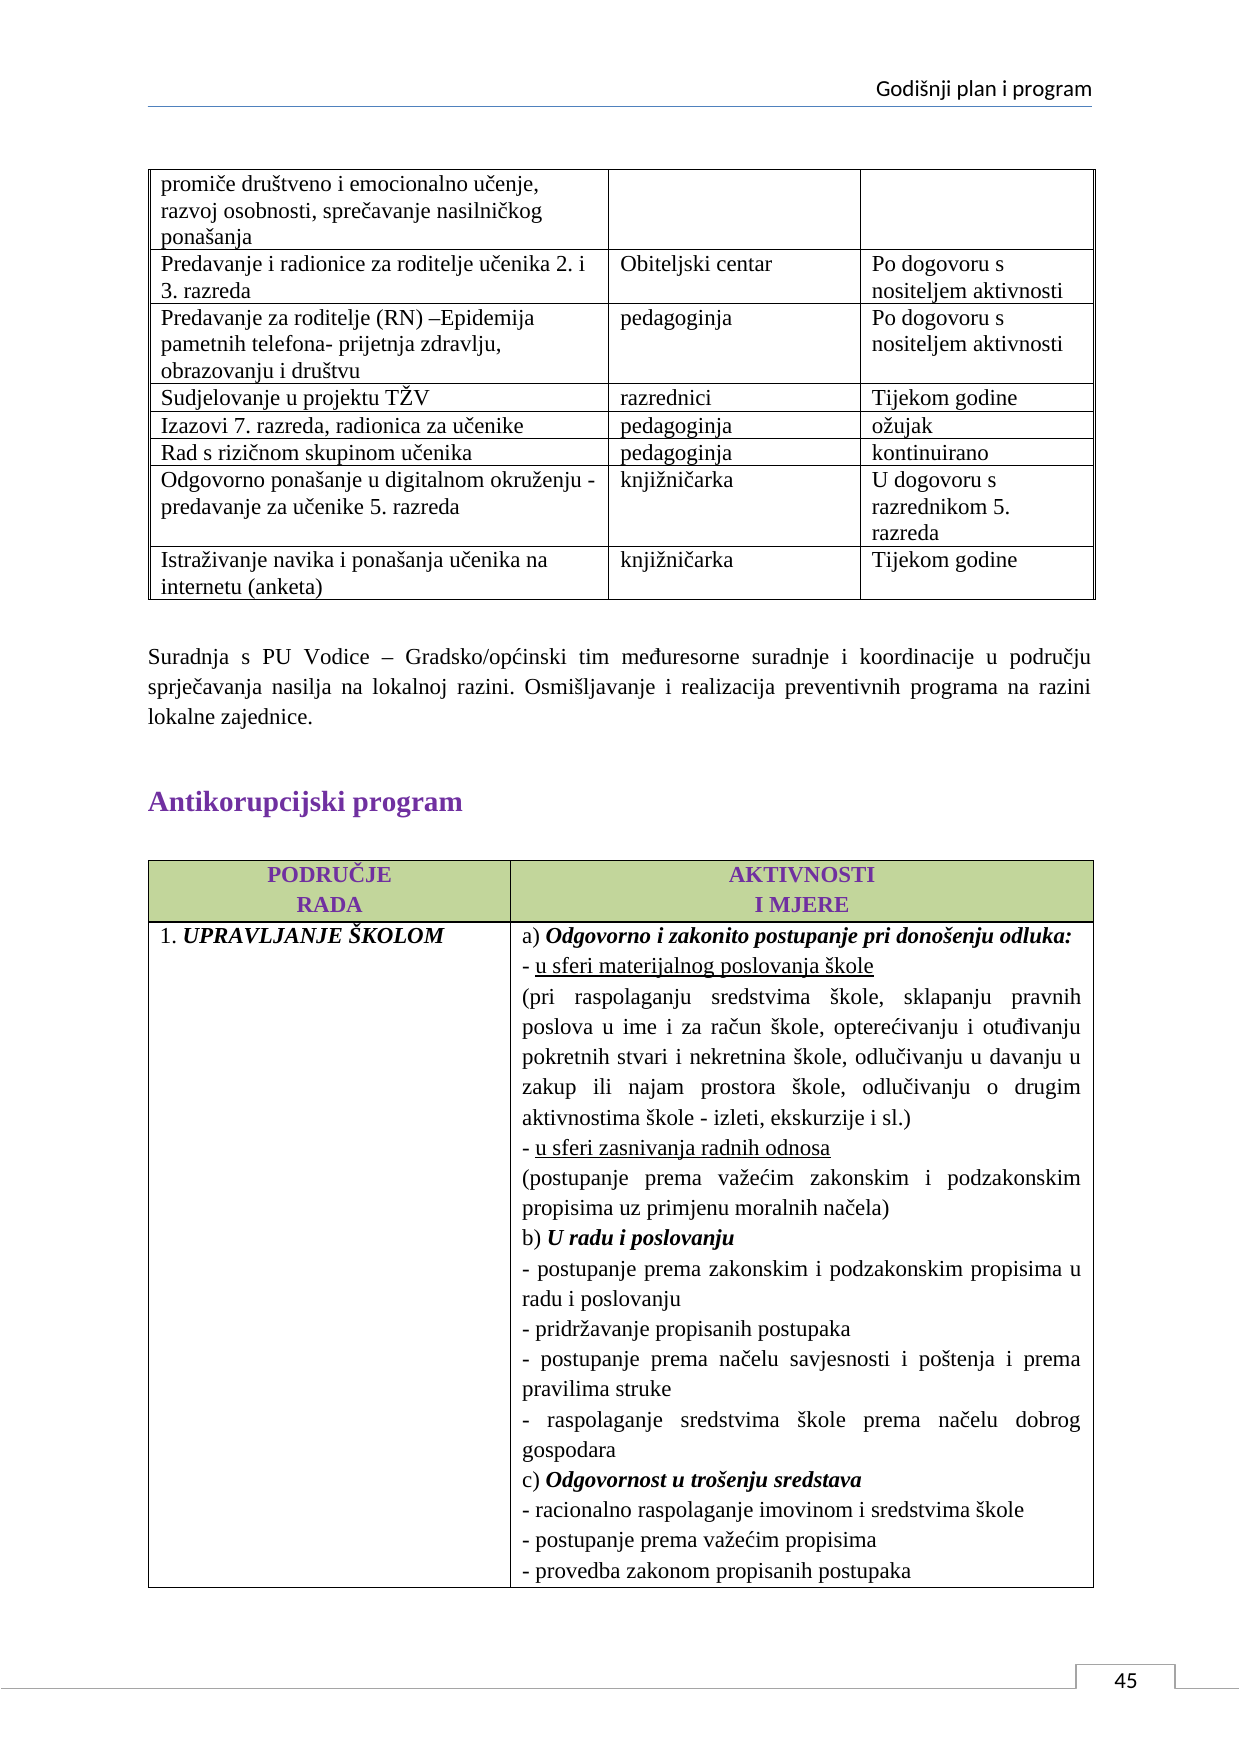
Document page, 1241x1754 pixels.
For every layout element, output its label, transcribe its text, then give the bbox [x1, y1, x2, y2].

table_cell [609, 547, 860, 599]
subtitle Antikorupcijski program [148, 784, 1092, 817]
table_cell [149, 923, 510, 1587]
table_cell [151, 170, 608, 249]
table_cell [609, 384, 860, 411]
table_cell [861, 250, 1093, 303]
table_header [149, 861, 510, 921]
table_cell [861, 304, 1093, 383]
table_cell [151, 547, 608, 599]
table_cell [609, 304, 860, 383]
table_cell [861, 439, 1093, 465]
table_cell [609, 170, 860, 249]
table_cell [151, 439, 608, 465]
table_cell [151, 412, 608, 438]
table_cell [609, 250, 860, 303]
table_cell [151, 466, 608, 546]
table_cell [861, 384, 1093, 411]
text Suradnja s PU Vodice – Gradsko/općinski tim međuresorne suradnje i koordinacije u području sprječavanja nasilja na lokalnoj razini. Osmišljavanje i realizacija preventivnih programa na razini lokalne zajednice. [148, 643, 1092, 730]
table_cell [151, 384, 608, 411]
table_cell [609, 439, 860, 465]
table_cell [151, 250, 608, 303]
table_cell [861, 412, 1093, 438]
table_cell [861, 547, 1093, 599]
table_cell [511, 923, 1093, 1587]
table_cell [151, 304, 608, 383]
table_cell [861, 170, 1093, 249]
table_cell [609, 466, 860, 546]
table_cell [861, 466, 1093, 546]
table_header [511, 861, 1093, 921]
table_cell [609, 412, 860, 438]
